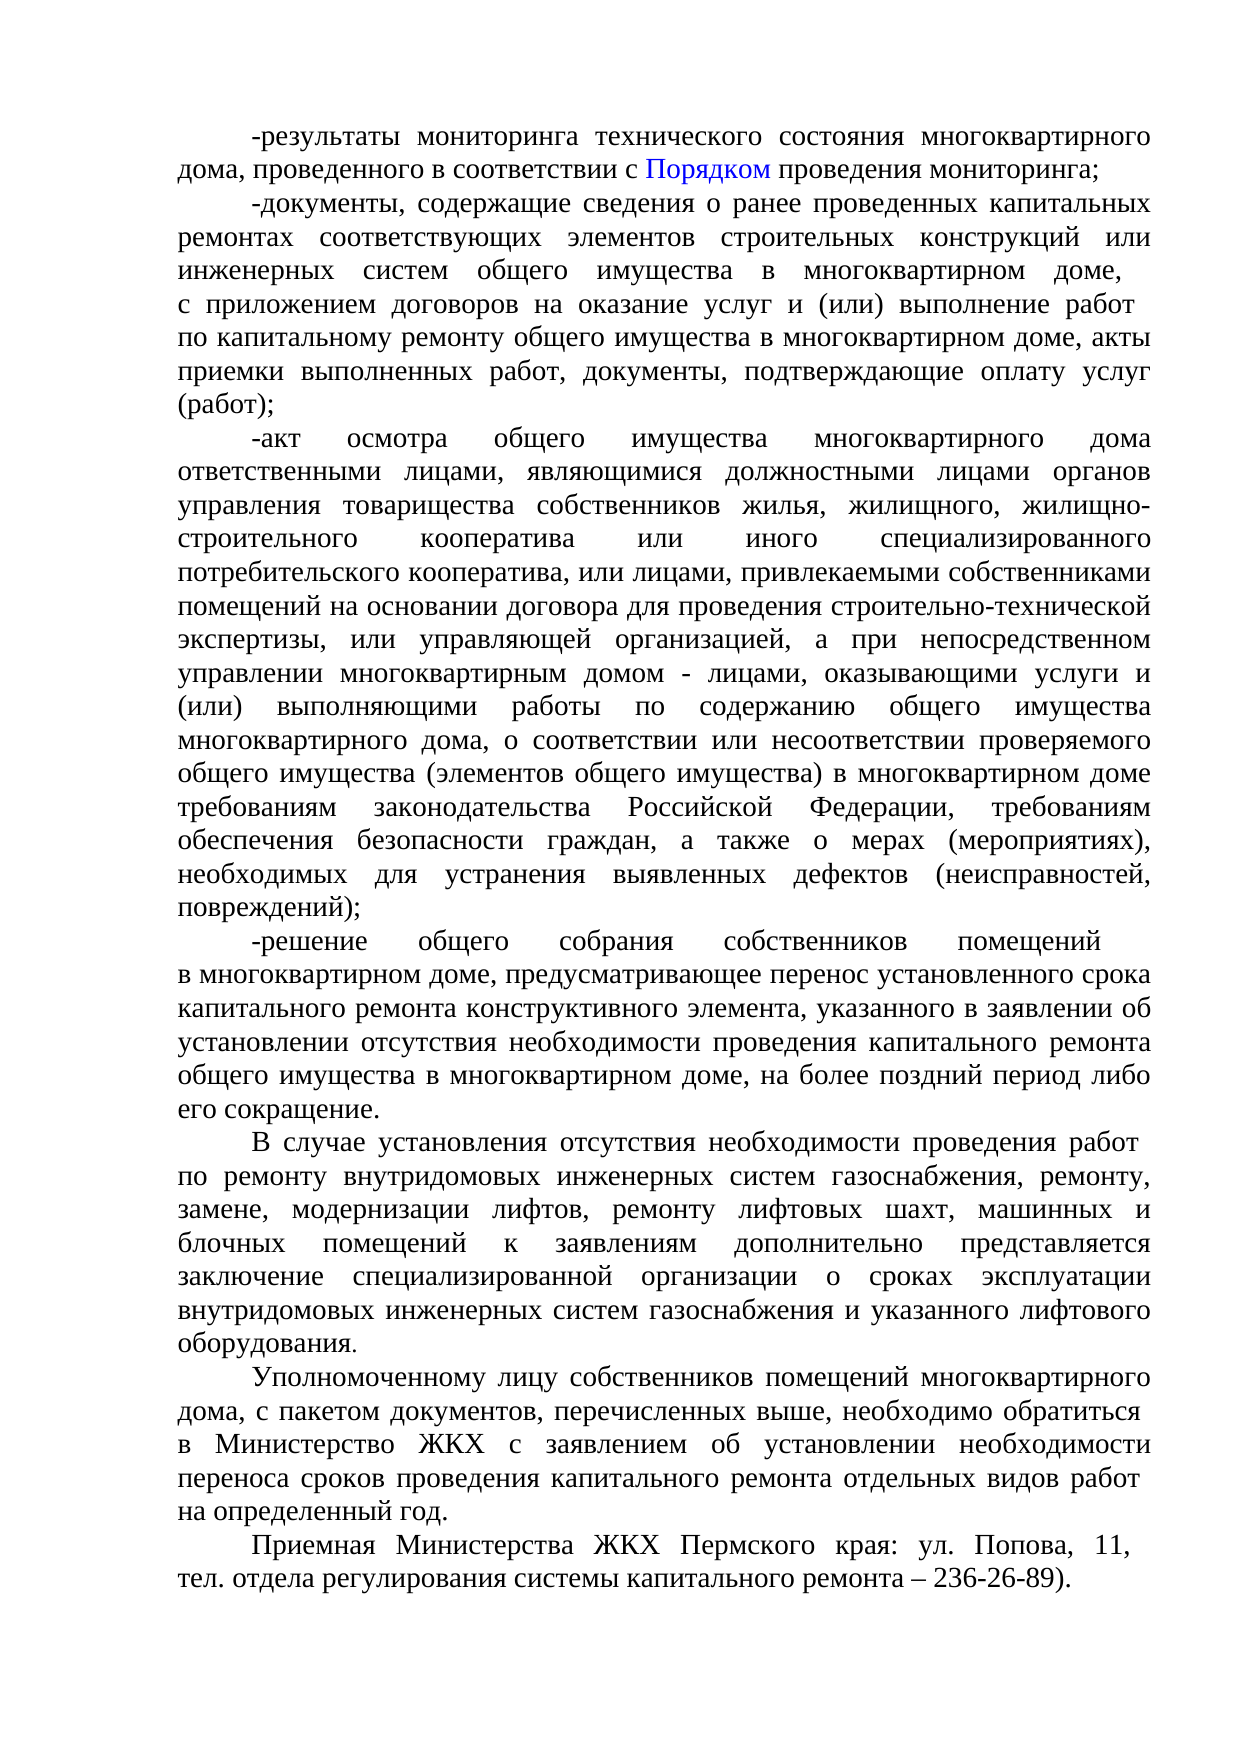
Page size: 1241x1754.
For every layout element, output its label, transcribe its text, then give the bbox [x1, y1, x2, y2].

text Приемная Министерства ЖКХ Пермского края: ул. Попова, 11, тел. отдела регулирования системы капитального ремонта – 236-26-89). [177, 1527, 1152, 1594]
text -решение общего собрания собственников помещений в многоквартирном доме, предусматривающее перенос установленного срока капитального ремонта конструктивного элемента, указанного в заявлении об установлении отсутствия необходимости проведения капитального ремонта общего имущества в многоквартирном доме, на более поздний период либо его сокращение. [177, 923, 1152, 1124]
text В случае установления отсутствия необходимости проведения работ по ремонту внутридомовых инженерных систем газоснабжения, ремонту, замене, модернизации лифтов, ремонту лифтовых шахт, машинных и блочных помещений к заявлениям дополнительно представляется заключение специализированной организации о сроках эксплуатации внутридомовых инженерных систем газоснабжения и указанного лифтового оборудования. [177, 1124, 1152, 1359]
text Уполномоченному лицу собственников помещений многоквартирного дома, с пакетом документов, перечисленных выше, необходимо обратиться в Министерство ЖКХ с заявлением об установлении необходимости переноса сроков проведения капитального ремонта отдельных видов работ на определенный год. [177, 1359, 1152, 1527]
text -документы, содержащие сведения о ранее проведенных капитальных ремонтах соответствующих элементов строительных конструкций или инженерных систем общего имущества в многоквартирном доме, с приложением договоров на оказание услуг и (или) выполнение работ по капитальному ремонту общего имущества в многоквартирном доме, акты приемки выполненных работ, документы, подтверждающие оплату услуг (работ); [177, 185, 1152, 420]
text -акт осмотра общего имущества многоквартирного дома ответственными лицами, являющимися должностными лицами органов управления товарищества собственников жилья, жилищного, жилищно-строительного кооператива или иного специализированного потребительского кооператива, или лицами, привлекаемыми собственниками помещений на основании договора для проведения строительно-технической экспертизы, или управляющей организацией, а при непосредственном управлении многоквартирным домом - лицами, оказывающими услуги и (или) выполняющими работы по содержанию общего имущества многоквартирного дома, о соответствии или несоответствии проверяемого общего имущества (элементов общего имущества) в многоквартирном доме требованиям законодательства Российской Федерации, требованиям обеспечения безопасности граждан, а также о мерах (мероприятиях), необходимых для устранения выявленных дефектов (неисправностей, повреждений); [177, 420, 1152, 923]
text -результаты мониторинга технического состояния многоквартирного дома, проведенного в соответствии с Порядком проведения мониторинга; [177, 118, 1152, 185]
